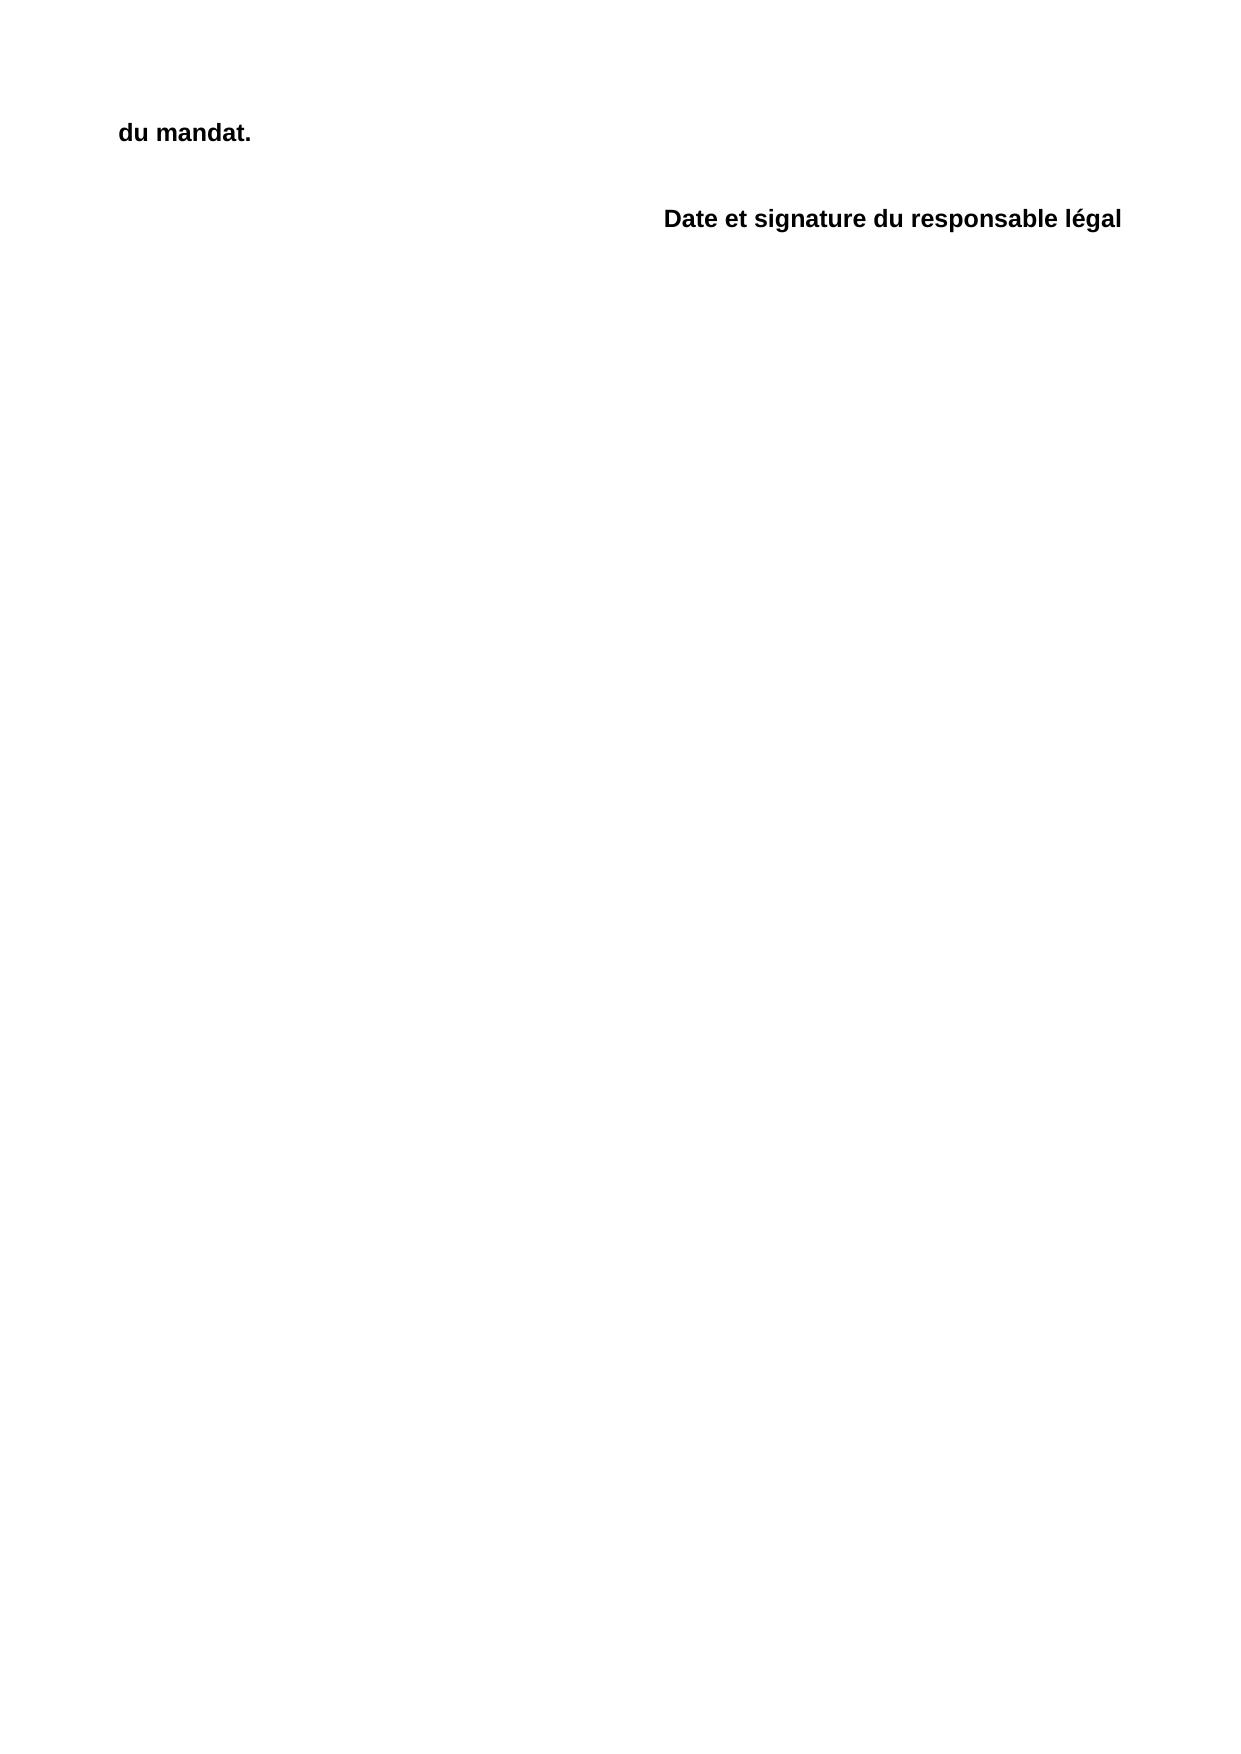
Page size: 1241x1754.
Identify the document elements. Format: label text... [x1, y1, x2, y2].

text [118, 118, 1122, 147]
text Date et signature du responsable légal [118, 204, 1122, 233]
